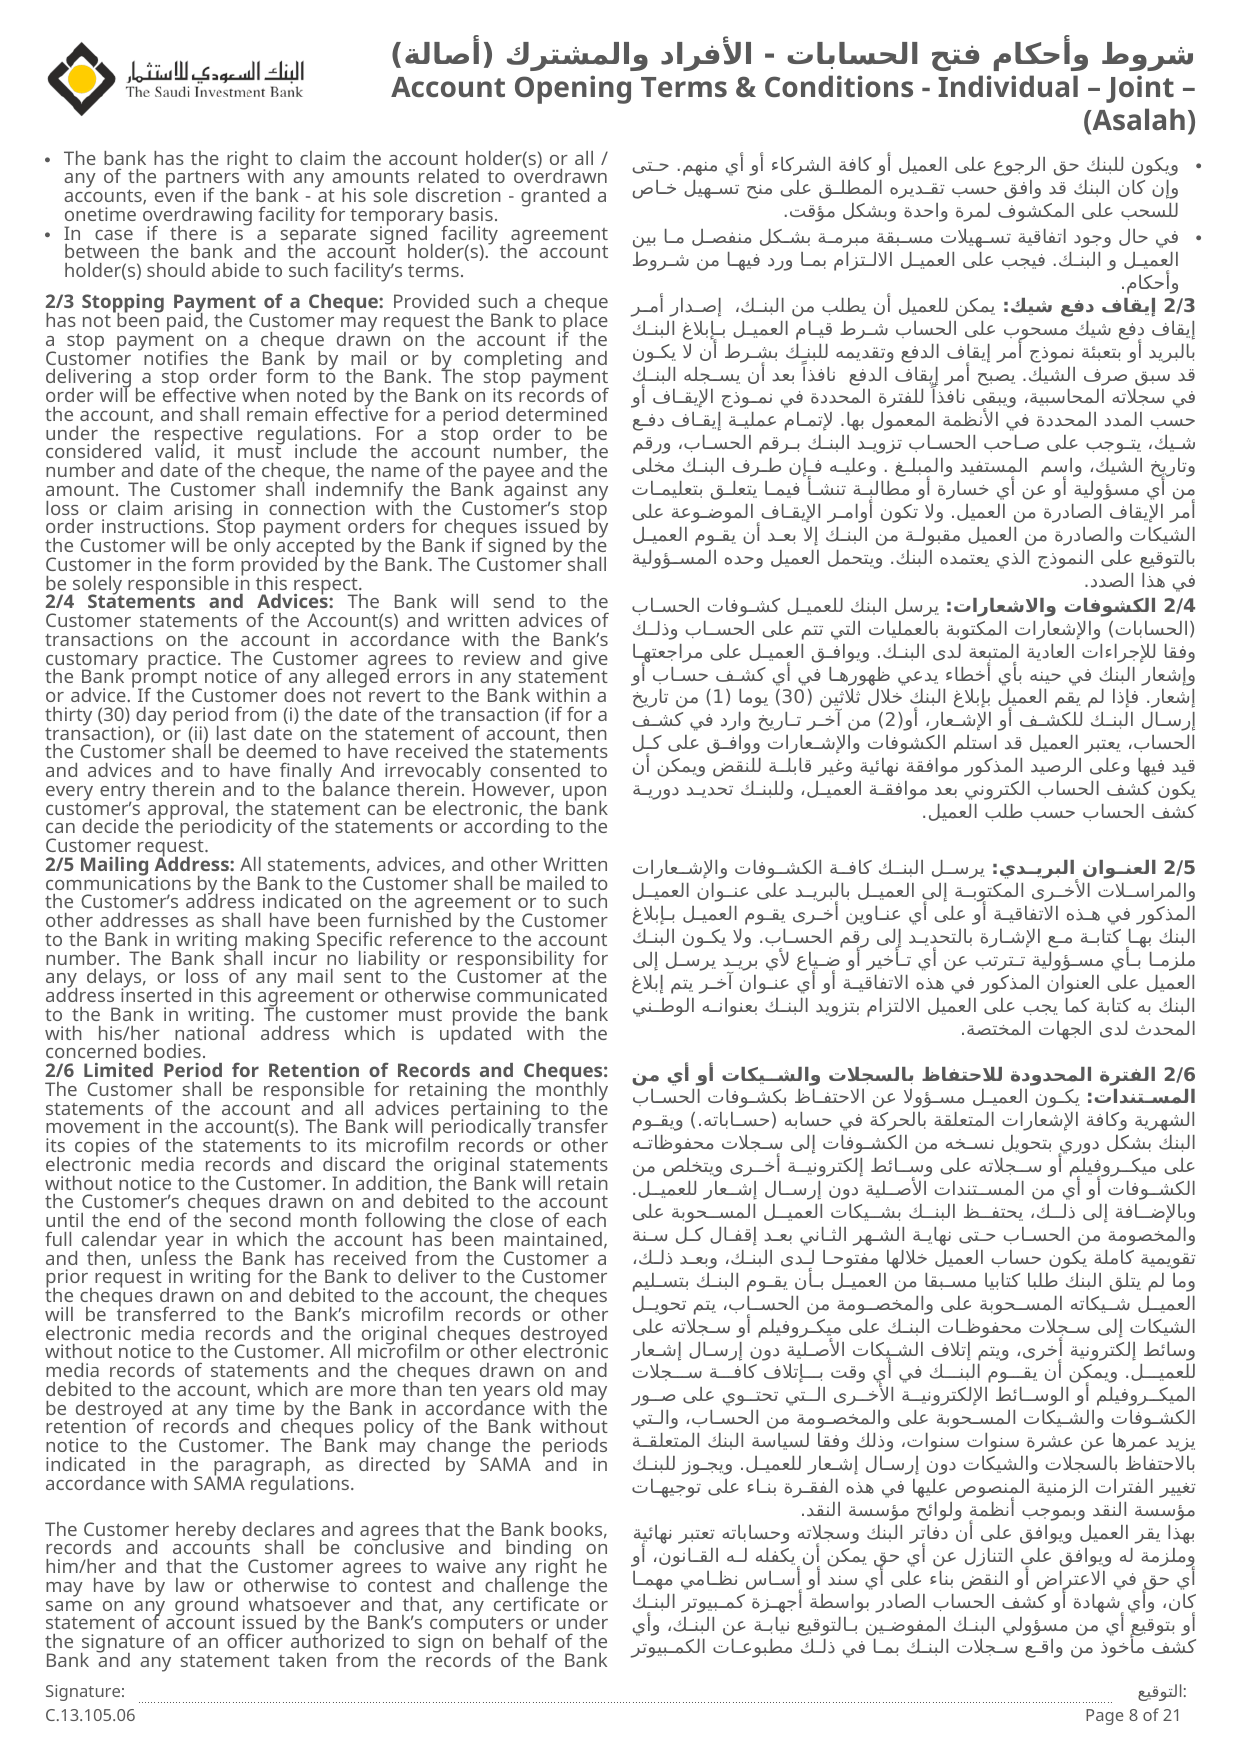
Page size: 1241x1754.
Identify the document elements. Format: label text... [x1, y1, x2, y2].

table_cell 2/3 Stopping Payment of a Cheque: Provided such a cheque has not been paid, the Customer may request the Bank to place a stop payment on a cheque drawn on the account if the Customer notifies the Bank by mail or by completing and delivering a stop order form to the Bank. The stop payment order will be effective when noted by the Bank on its records of the account, and shall remain effective for a period determined under the respective regulations. For a stop order to be considered valid, it must include the account number, the number and date of the cheque, the name of the payee and the amount. The Customer shall indemnify the Bank against any loss or claim arising in connection with the Customer’s stop order instructions. Stop payment orders for cheques issued by the Customer will be only accepted by the Bank if signed by the Customer in the form provided by the Bank. The Customer shall be solely responsible in this respect. [34, 294, 620, 594]
table_cell 2/3 إيقاف دفع شيك: يمكن للعميل أن يطلب من البنك، إصدار أمر إيقاف دفع شيك مسحوب على الحساب شرط قيام العميل بإبلاغ البنك بالبريد أو بتعبئة نموذج أمر إيقاف الدفع وتقديمه للبنك بشرط أن لا يكون قد سبق صرف الشيك. يصبح أمر إيقاف الدفع نافذاً بعد أن يسجله البنك في سجلاته المحاسبية، ويبقى نافذاً للفترة المحددة في نموذج الإيقاف أو حسب المدد المحددة في الأنظمة المعمول بها. لإتمام عملية إيقاف دفع شيك، يتوجب على صاحب الحساب تزويد البنك برقم الحساب، ورقم وتاريخ الشيك، واسم المستفيد والمبلغ . وعليه فإن طرف البنك مخلى من أي مسؤولية أو عن أي خسارة أو مطالبة تنشأ فيما يتعلق بتعليمات أمر الإيقاف الصادرة من العميل. ولا تكون أوامر الإيقاف الموضوعة على الشيكات والصادرة من العميل مقبولة من البنك إلا بعد أن يقوم العميل بالتوقيع على النموذج الذي يعتمده البنك. ويتحمل العميل وحده المسؤولية في هذا الصدد. [620, 294, 1207, 594]
picture [45, 37, 305, 117]
table_cell In case if there is a separate signed facility agreement between the bank and the account holder(s). the account holder(s) should abide to such facility’s terms. [34, 225, 620, 294]
table_cell The bank has the right to claim the account holder(s) or all / any of the partners with any amounts related to overdrawn accounts, even if the bank - at his sole discretion - granted a onetime overdrawing facility for temporary basis. [34, 150, 620, 225]
table_cell 2/5 Mailing Address: All statements, advices, and other Written communications by the Bank to the Customer shall be mailed to the Customer’s address indicated on the agreement or to such other addresses as shall have been furnished by the Customer to the Bank in writing making Specific reference to the account number. The Bank shall incur no liability or responsibility for any delays, or loss of any mail sent to the Customer at the address inserted in this agreement or otherwise communicated to the Bank in writing. The customer must provide the bank with his/her national address which is updated with the concerned bodies. [34, 856, 620, 1063]
table_cell ويكون للبنك حق الرجوع على العميل أو كافة الشركاء أو أي منهم. حتى وإن كان البنك قد وافق حسب تقديره المطلق على منح تسهيل خاص للسحب على المكشوف لمرة واحدة وبشكل مؤقت. [620, 150, 1207, 225]
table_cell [34, 1521, 620, 1671]
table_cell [620, 1521, 1207, 1671]
table_cell 2/6 Limited Period for Retention of Records and Cheques: The Customer shall be responsible for retaining the monthly statements of the account and all advices pertaining to the movement in the account(s). The Bank will periodically transfer its copies of the statements to its microfilm records or other electronic media records and discard the original statements without notice to the Customer. In addition, the Bank will retain the Customer’s cheques drawn on and debited to the account until the end of the second month following the close of each full calendar year in which the account has been maintained, and then, unless the Bank has received from the Customer a prior request in writing for the Bank to deliver to the Customer the cheques drawn on and debited to the account, the cheques will be transferred to the Bank’s microfilm records or other electronic media records and the original cheques destroyed without notice to the Customer. All microfilm or other electronic media records of statements and the cheques drawn on and debited to the account, which are more than ten years old may be destroyed at any time by the Bank in accordance with the retention of records and cheques policy of the Bank without notice to the Customer. The Bank may change the periods indicated in the paragraph, as directed by SAMA and in accordance with SAMA regulations. [34, 1063, 620, 1521]
table_cell 2/4 الكشوفات والاشعارات: يرسل البنك للعميل كشوفات الحساب (الحسابات) والإشعارات المكتوبة بالعمليات التي تتم على الحساب وذلك وفقا للإجراءات العادية المتبعة لدى البنك. ويوافق العميل على مراجعتها وإشعار البنك في حينه بأي أخطاء يدعي ظهورها في أي كشف حساب أو إشعار. فإذا لم يقم العميل بإبلاغ البنك خلال ثلاثين (30) يوما (1) من تاريخ إرسال البنك للكشف أو الإشعار، أو(2) من آخر تاريخ وارد في كشف الحساب، يعتبر العميل قد استلم الكشوفات والإشعارات ووافق على كل قيد فيها وعلى الرصيد المذكور موافقة نهائية وغير قابلة للنقض ويمكن أن يكون كشف الحساب الكتروني بعد موافقة العميل، وللبنك تحديد دورية كشف الحساب حسب طلب العميل. [620, 594, 1207, 856]
table_cell 2/5 العنوان البريدي: يرسل البنك كافة الكشوفات والإشعارات والمراسلات الأخرى المكتوبة إلى العميل بالبريد على عنوان العميل المذكور في هذه الاتفاقية أو على أي عناوين أخرى يقوم العميل بإبلاغ البنك بها كتابة مع الإشارة بالتحديد إلى رقم الحساب. ولا يكون البنك ملزما بأي مسؤولية تترتب عن أي تأخير أو ضياع لأي بريد يرسل إلى العميل على العنوان المذكور في هذه الاتفاقية أو أي عنوان آخر يتم إبلاغ البنك به كتابة كما يجب على العميل الالتزام بتزويد البنك بعنوانه الوطني المحدث لدى الجهات المختصة. [620, 856, 1207, 1063]
table_cell 2/6 الفترة المحدودة للاحتفاظ بالسجلات والشيكات أو أي من المستندات: يكون العميل مسؤولا عن الاحتفاظ بكشوفات الحساب الشهرية وكافة الإشعارات المتعلقة بالحركة في حسابه (حساباته.) ويقوم البنك بشكل دوري بتحويل نسخه من الكشوفات إلى سجلات محفوظاته على ميكروفيلم أو سجلاته على وسائط إلكترونية أخرى ويتخلص من الكشوفات أو أي من المستندات الأصلية دون إرسال إشعار للعميل. وبالإضافة إلى ذلك، يحتفظ البنك بشيكات العميل المسحوبة على والمخصومة من الحساب حتى نهاية الشهر الثاني بعد إقفال كل سنة تقويمية كاملة يكون حساب العميل خلالها مفتوحا لدى البنك، وبعد ذلك، وما لم يتلق البنك طلبا كتابيا مسبقا من العميل بأن يقوم البنك بتسليم العميل شيكاته المسحوبة على والمخصومة من الحساب، يتم تحويل الشيكات إلى سجلات محفوظات البنك على ميكروفيلم أو سجلاته على وسائط إلكترونية أخرى، ويتم إتلاف الشيكات الأصلية دون إرسال إشعار للعميل. ويمكن أن يقوم البنك في أي وقت بإتلاف كافة سجلات الميكروفيلم أو الوسائط الإلكترونية الأخرى التي تحتوي على صور الكشوفات والشيكات المسحوبة على والمخصومة من الحساب، والتي يزيد عمرها عن عشرة سنوات سنوات، وذلك وفقا لسياسة البنك المتعلقة بالاحتفاظ بالسجلات والشيكات دون إرسال إشعار للعميل. ويجوز للبنك تغيير الفترات الزمنية المنصوص عليها في هذه الفقرة بناء على توجيهات مؤسسة النقد وبموجب أنظمة ولوائح مؤسسة النقد. [620, 1063, 1207, 1521]
table_cell في حال وجود اتفاقية تسهيلات مسبقة مبرمة بشكل منفصل ما بين العميل و البنك. فيجب على العميل الالتزام بما ورد فيها من شروط وأحكام. [620, 225, 1207, 294]
table_cell 2/4 Statements and Advices: The Bank will send to the Customer statements of the Account(s) and written advices of transactions on the account in accordance with the Bank’s customary practice. The Customer agrees to review and give the Bank prompt notice of any alleged errors in any statement or advice. If the Customer does not revert to the Bank within a thirty (30) day period from (i) the date of the transaction (if for a transaction), or (ii) last date on the statement of account, then the Customer shall be deemed to have received the statements and advices and to have finally And irrevocably consented to every entry therein and to the balance therein. However, upon customer’s approval, the statement can be electronic, the bank can decide the periodicity of the statements or according to the Customer request. [34, 594, 620, 856]
